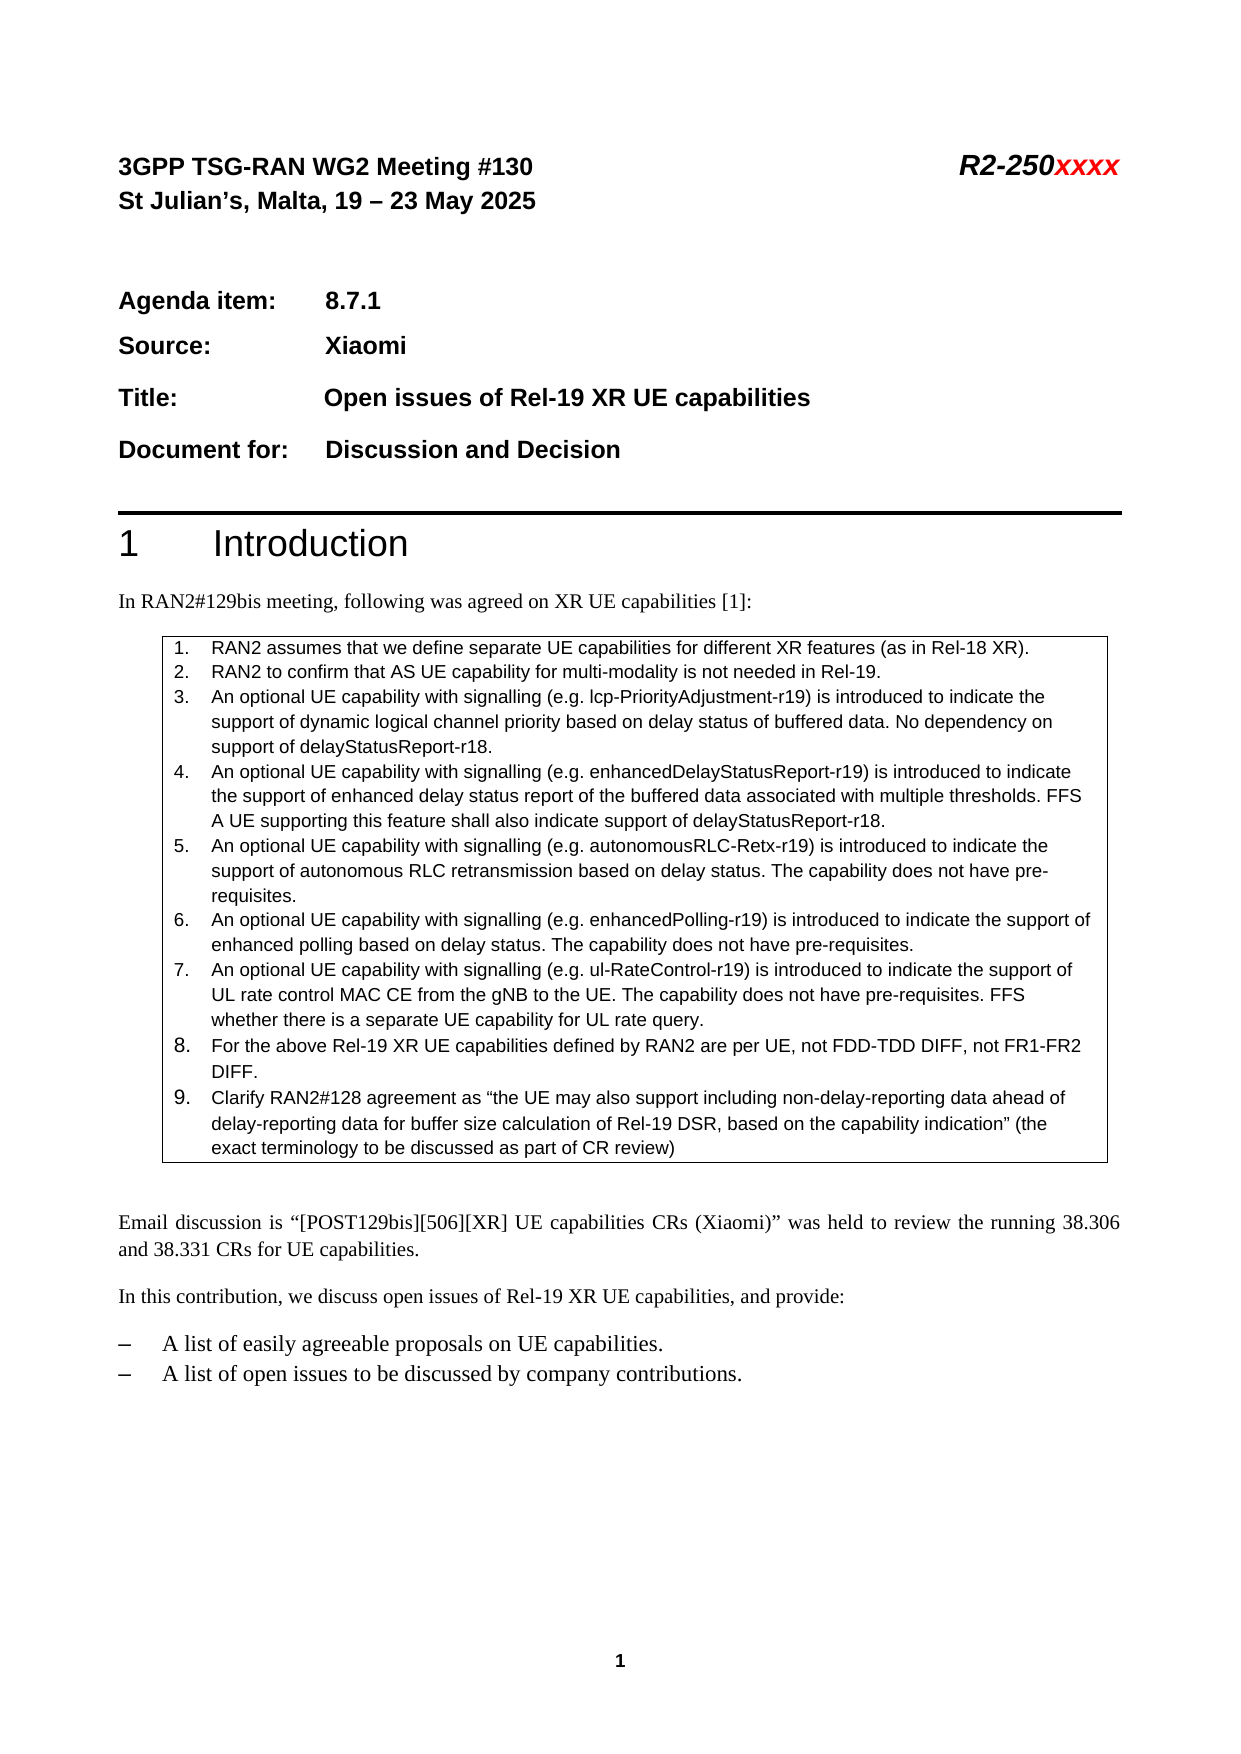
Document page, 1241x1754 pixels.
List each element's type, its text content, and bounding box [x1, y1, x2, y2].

text In this contribution, we discuss open issues of Rel-19 XR UE capabilities, and provide: [118, 1284, 1122, 1308]
table_header RAN2 assumes that we define separate UE capabilities for different XR features (as in Rel-18 XR). RAN2 to confirm that AS UE capability for multi-modality is not needed in Rel-19. An optional UE capability with signalling (e.g. lcp-PriorityAdjustment-r19) is introduced to indicate the support of dynamic logical channel priority based on delay status of buffered data. No dependency on support of delayStatusReport-r18. An optional UE capability with signalling (e.g. enhancedDelayStatusReport-r19) is introduced to indicate the support of enhanced delay status report of the buffered data associated with multiple thresholds. FFS A UE supporting this feature shall also indicate support of delayStatusReport-r18. An optional UE capability with signalling (e.g. autonomousRLC-Retx-r19) is introduced to indicate the support of autonomous RLC retransmission based on delay status. The capability does not have pre-requisites. An optional UE capability with signalling (e.g. enhancedPolling-r19) is introduced to indicate the support of enhanced polling based on delay status. The capability does not have pre-requisites. An optional UE capability with signalling (e.g. ul-RateControl-r19) is introduced to indicate the support of UL rate control MAC CE from the gNB to the UE. The capability does not have pre-requisites. FFS whether there is a separate UE capability for UL rate query. For the above Rel-19 XR UE capabilities defined by RAN2 are per UE, not FDD-TDD DIFF, not FR1-FR2 DIFF. Clarify RAN2#128 agreement as “the UE may also support including non-delay-reporting data ahead of delay-reporting data for buffer size calculation of Rel-19 DSR, based on the capability indication” (the exact terminology to be discussed as part of CR review) [163, 637, 1107, 1162]
text Email discussion is “[POST129bis][506][XR] UE capabilities CRs (Xiaomi)” was held to review the running 38.306 and 38.331 CRs for UE capabilities. [118, 1210, 1122, 1261]
text Title: Open issues of Rel-19 XR UE capabilities [118, 383, 1122, 412]
text St Julian’s, Malta, 19 – 23 May 2025 [118, 186, 1122, 215]
text Agenda item: 8.7.1 [118, 286, 1122, 314]
text In RAN2#129bis meeting, following was agreed on XR UE capabilities [1]: [118, 589, 1122, 613]
list A list of open issues to be discussed by company contributions. [118, 1360, 1122, 1387]
text Source: Xiaomi [118, 331, 1122, 360]
subtitle Introduction [118, 515, 1122, 564]
text Document for: Discussion and Decision [118, 435, 1122, 463]
text 3GPP TSG-RAN WG2 Meeting #130 R2-250xxxx [118, 148, 1122, 181]
list A list of easily agreeable proposals on UE capabilities. [118, 1330, 1122, 1356]
